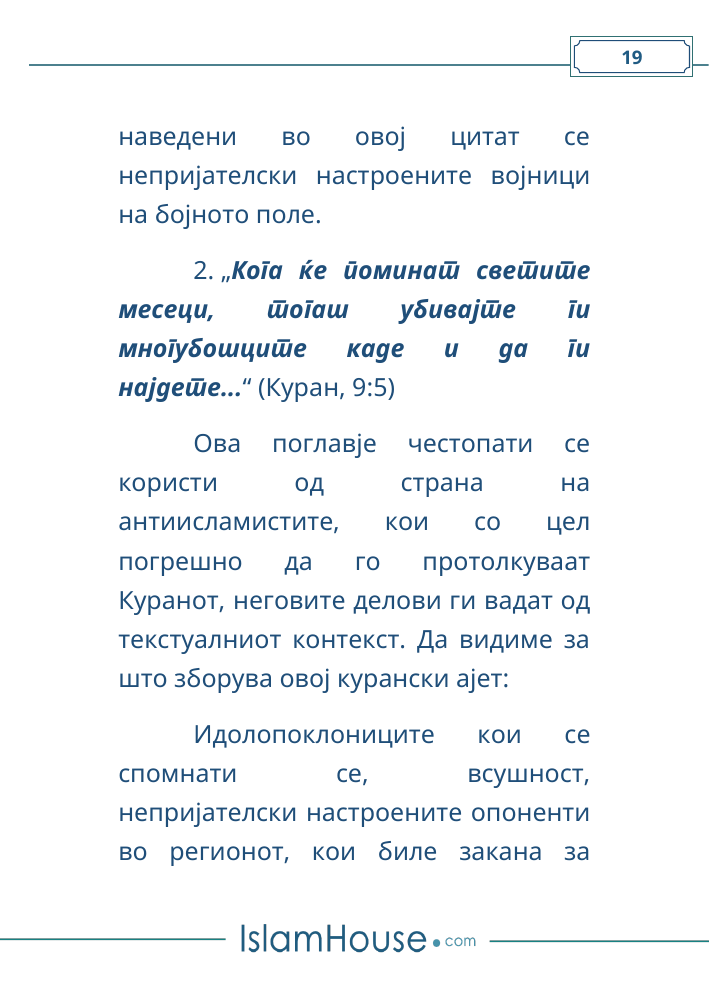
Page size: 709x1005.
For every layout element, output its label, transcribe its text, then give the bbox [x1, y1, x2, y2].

text 2. „Кога ќе поминат светите месеци, тогаш убивајте ги многубошците каде и да ги најдете...“ (Куран, 9:5) [118, 252, 591, 404]
text Ова поглавје честопати се користи од страна на антиисламистите, кои со цел погрешно да го протолкуваат Куранот, неговите делови ги вадат од текстуалниот контекст. Да видиме за што зборува овој курански ајет: [118, 426, 591, 695]
picture [233, 919, 709, 959]
picture [0, 918, 226, 956]
